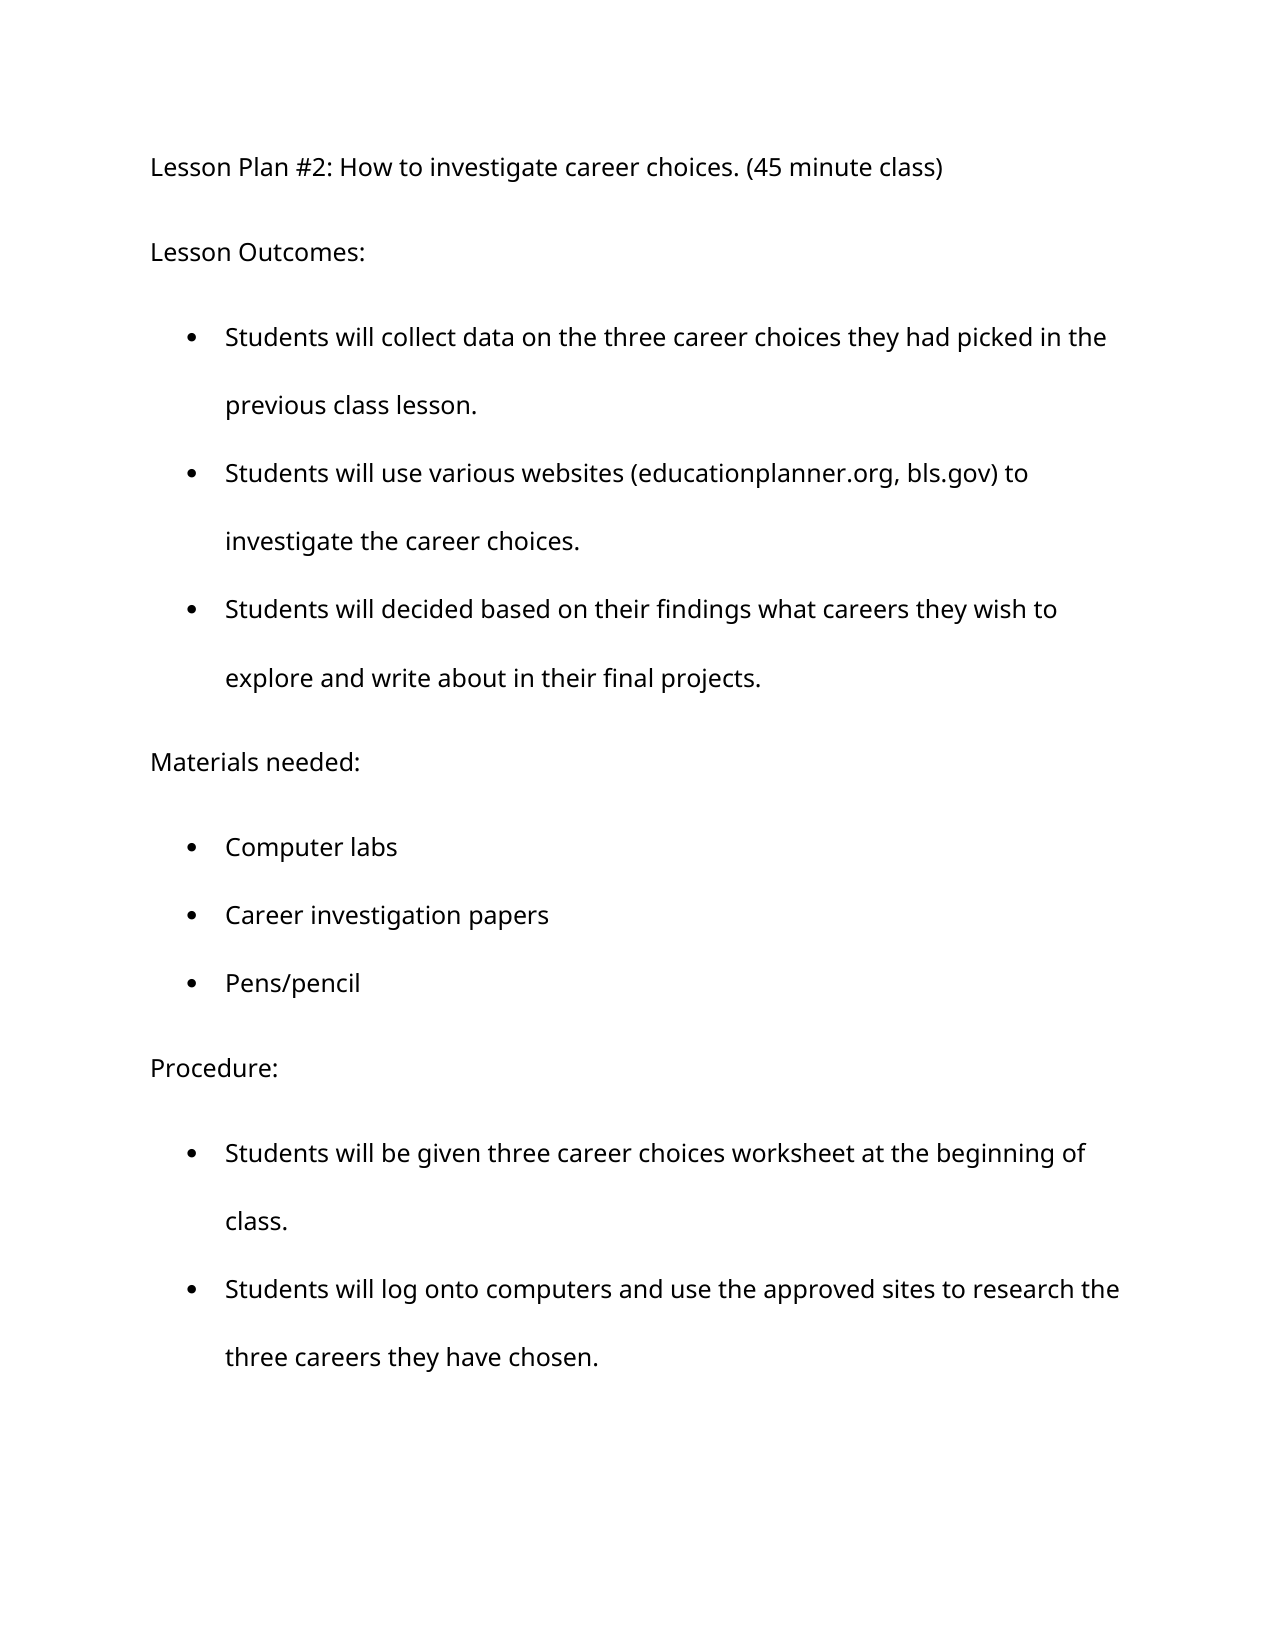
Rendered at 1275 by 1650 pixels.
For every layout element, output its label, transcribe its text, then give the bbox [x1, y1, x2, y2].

text Lesson Plan #2: How to investigate career choices. (45 minute class) [150, 150, 1125, 184]
list Pens/pencil [187, 966, 1125, 1000]
list Computer labs [187, 830, 1125, 864]
list Students will decided based on their findings what careers they wish to explore and write about in their final projects. [187, 592, 1125, 694]
list Students will use various websites (educationplanner.org, bls.gov) to investigate the career choices. [187, 456, 1125, 558]
list Students will log onto computers and use the approved sites to research the three careers they have chosen. [187, 1272, 1125, 1374]
text Lesson Outcomes: [150, 235, 1125, 269]
text Materials needed: [150, 745, 1125, 779]
text Procedure: [150, 1051, 1125, 1085]
list Career investigation papers [187, 898, 1125, 932]
list Students will collect data on the three career choices they had picked in the previous class lesson. [187, 319, 1125, 422]
list Students will be given three career choices worksheet at the beginning of class. [187, 1136, 1125, 1238]
